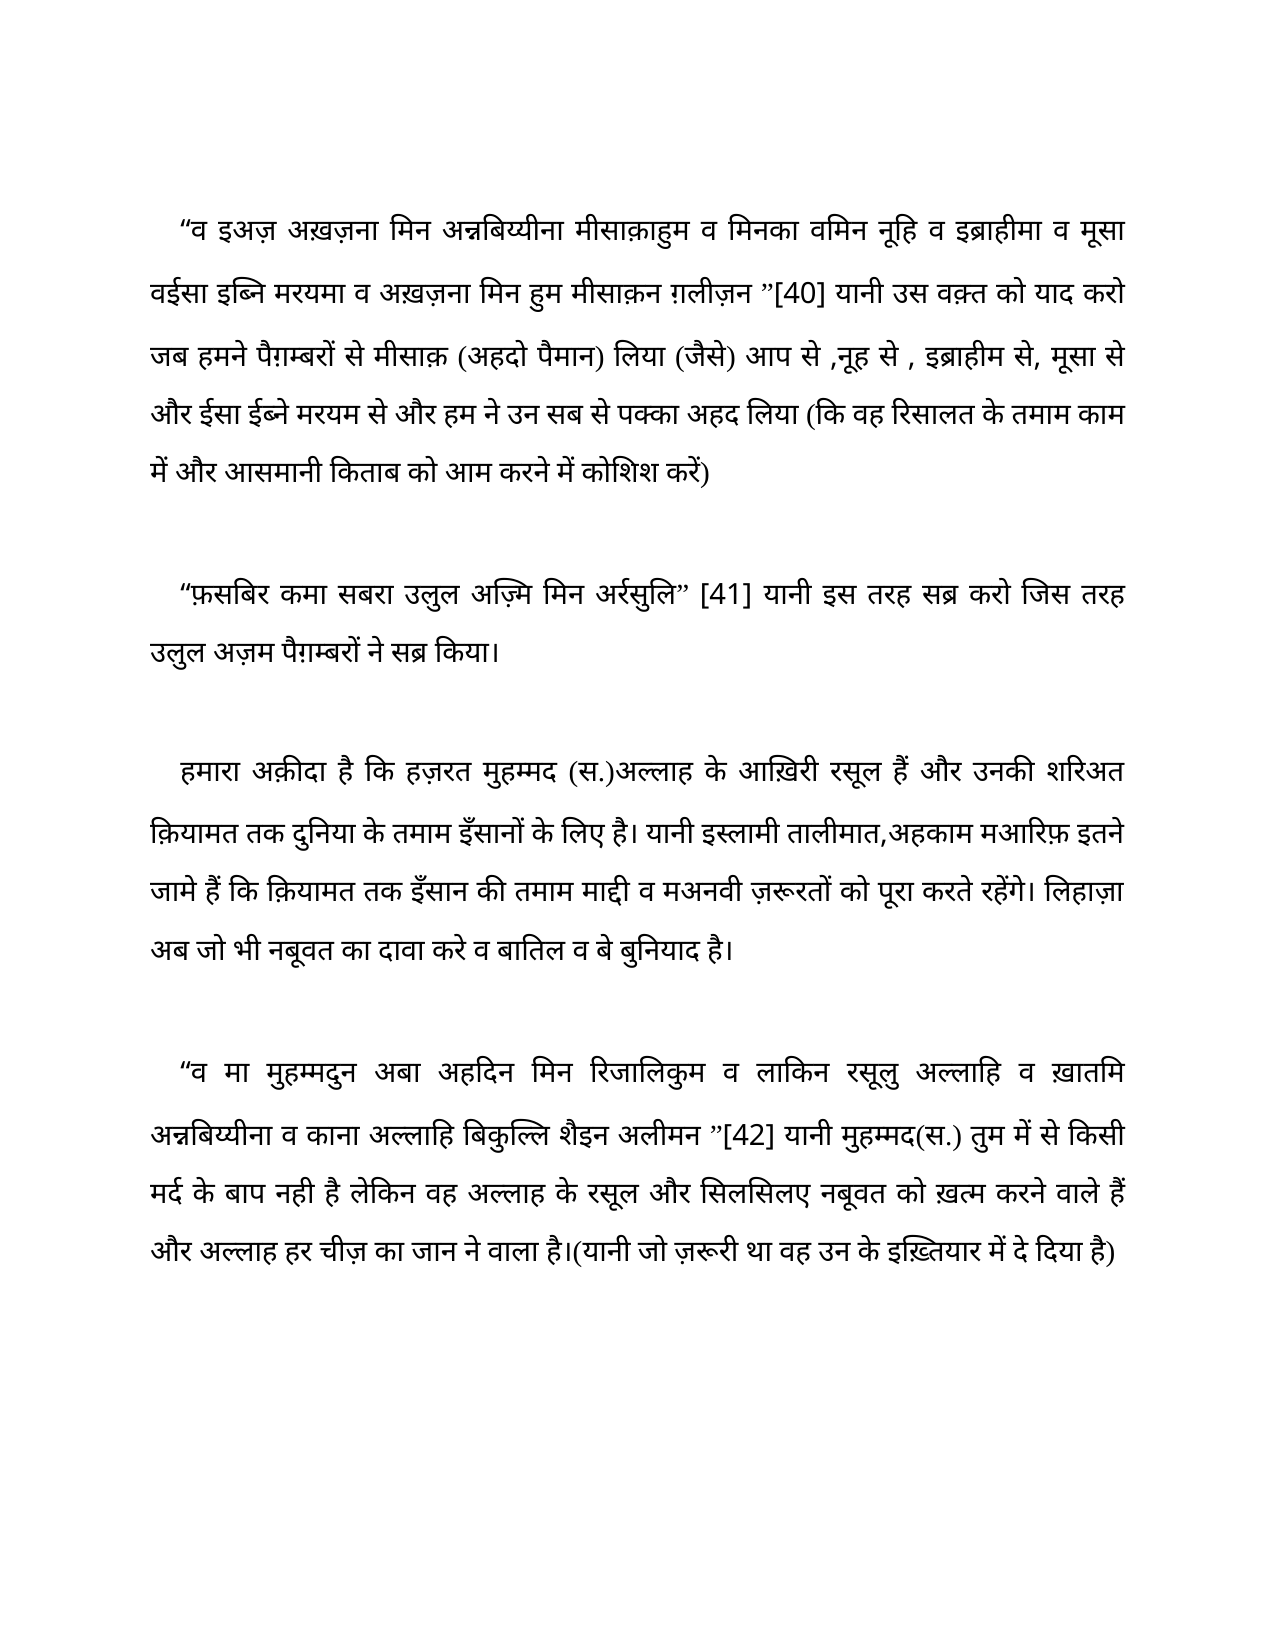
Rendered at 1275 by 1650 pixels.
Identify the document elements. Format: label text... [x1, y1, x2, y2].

text “फ़सबिर कमा सबरा उलुल अज़्मि मिन अर्रसुलि” [41] यानी इस तरह सब्र करो जिस तरह उलुल अज़म पैग़म्बरों ने सब्र किया। [150, 573, 1125, 674]
text “व मा मुहम्मदुन अबा अहदिन मिन रिजालिकुम व लाकिन रसूलु अल्लाहि व ख़ातमि अन्नबिय्यीना व काना अल्लाहि बिकुल्लि शैइन अलीमन ”[42] यानी मुहम्मद(स.) तुम में से किसी मर्द के बाप नही है लेकिन वह अल्लाह के रसूल और सिलसिलए नबूवत को ख़त्म करने वाले हैं और अल्लाह हर चीज़ का जान ने वाला है।(यानी जो ज़रूरी था वह उन के इख़्तियार में दे दिया है) [150, 1051, 1125, 1273]
text हमारा अक़ीदा है कि हज़रत मुहम्मद (स.)अल्लाह के आख़िरी रसूल हैं और उनकी शरिअत क़ियामत तक दुनिया के तमाम इँसानों के लिए है। यानी इस्लामी तालीमात,अहकाम मआरिफ़ इतने जामे हैं कि क़ियामत तक इँसान की तमाम माद्दी व मअनवी ज़रूरतों को पूरा करते रहेंगे। लिहाज़ा अब जो भी नबूवत का दावा करे व बातिल व बे बुनियाद है। [150, 754, 1125, 972]
text “व इअज़ अख़ज़ना मिन अन्नबिय्यीना मीसाक़ाहुम व मिनका वमिन नूहि व इब्राहीमा व मूसा वईसा इब्नि मरयमा व अख़ज़ना मिन हुम मीसाक़न ग़लीज़न ”[40] यानी उस वक़्त को याद करो जब हमने पैग़म्बरों से मीसाक़ (अहदो पैमान) लिया (जैसे) आप से ,नूह से , इब्राहीम से, मूसा से और ईसा ईब्ने मरयम से और हम ने उन सब से पक्का अहद लिया (कि वह रिसालत के तमाम काम में और आसमानी किताब को आम करने में कोशिश करें) [150, 209, 1125, 494]
